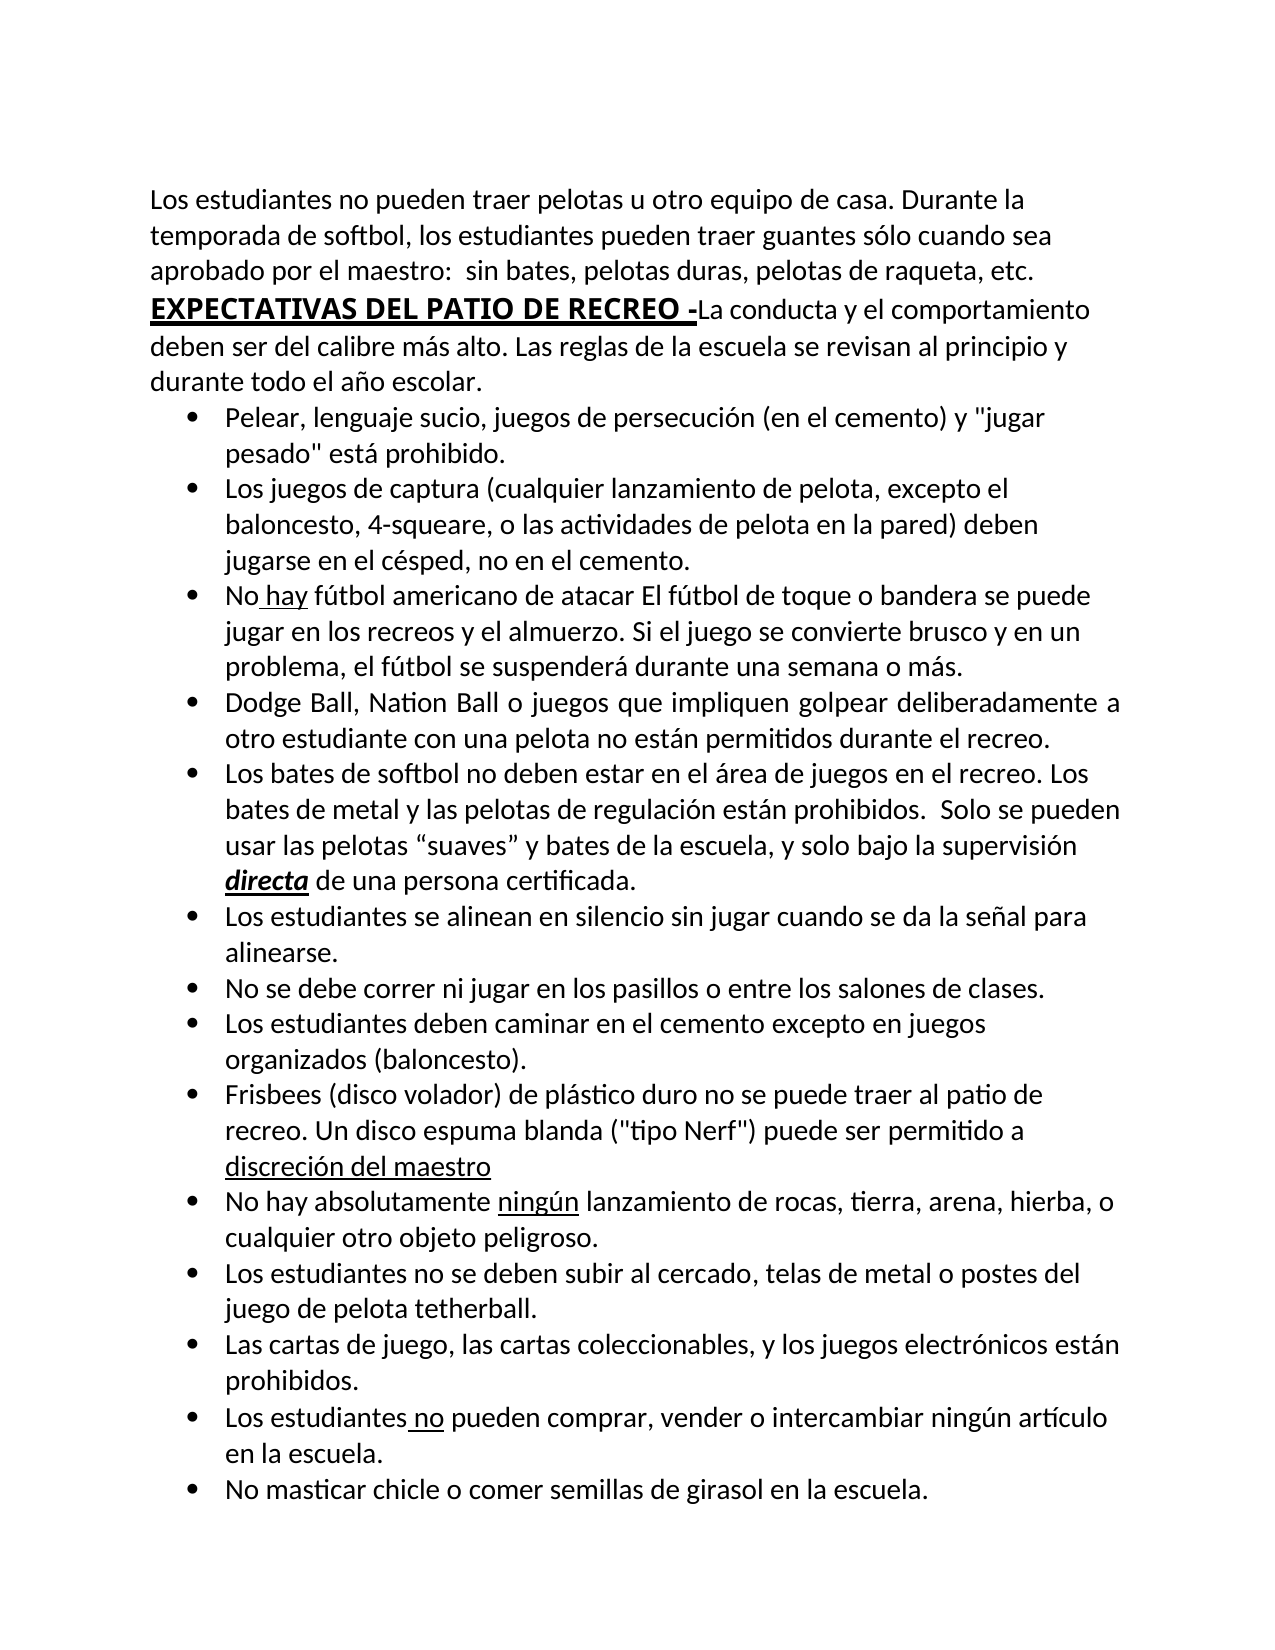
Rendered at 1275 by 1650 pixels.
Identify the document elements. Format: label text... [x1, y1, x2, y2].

list Los estudiantes no pueden comprar, vender o intercambiar ningún artículo en la escuela. [187, 1399, 1133, 1471]
list Los estudiantes se alinean en silencio sin jugar cuando se da la señal para alinearse. [187, 898, 1121, 969]
list No se debe correr ni jugar en los pasillos o entre los salones de clases. [187, 969, 1133, 1005]
list Los bates de softbol no deben estar en el área de juegos en el recreo. Los bates de metal y las pelotas de regulación están prohibidos. Solo se pueden usar las pelotas “suaves” y bates de la escuela, y solo bajo la supervisión directa de una persona certificada. [187, 756, 1121, 898]
text EXPECTATIVAS DEL PATIO DE RECREO -La conducta y el comportamiento deben ser del calibre más alto. Las reglas de la escuela se revisan al principio y durante todo el año escolar. [150, 288, 1118, 399]
list Frisbees (disco volador) de plástico duro no se puede traer al patio de recreo. Un disco espuma blanda ("tipo Nerf") puede ser permitido a discreción del maestro [187, 1076, 1121, 1183]
list No hay absolutamente ningún lanzamiento de rocas, tierra, arena, hierba, o cualquier otro objeto peligroso. [187, 1183, 1121, 1254]
list No masticar chicle o comer semillas de girasol en la escuela. [187, 1471, 1133, 1506]
list Pelear, lenguaje sucio, juegos de persecución (en el cemento) y "jugar pesado" está prohibido. [187, 399, 1133, 470]
list Los estudiantes no se deben subir al cercado, telas de metal o postes del juego de pelota tetherball. [187, 1255, 1133, 1326]
text Los estudiantes no pueden traer pelotas u otro equipo de casa. Durante la temporada de softbol, los estudiantes pueden traer guantes sólo cuando sea aprobado por el maestro: sin bates, pelotas duras, pelotas de raqueta, etc. [150, 181, 1102, 288]
list Los estudiantes deben caminar en el cemento excepto en juegos organizados (baloncesto). [187, 1005, 1133, 1076]
list Las cartas de juego, las cartas coleccionables, y los juegos electrónicos están prohibidos. [187, 1326, 1133, 1397]
list Dodge Ball, Nation Ball o juegos que impliquen golpear deliberadamente a otro estudiante con una pelota no están permitidos durante el recreo. [187, 684, 1121, 756]
list Los juegos de captura (cualquier lanzamiento de pelota, excepto el baloncesto, 4-squeare, o las actividades de pelota en la pared) deben jugarse en el césped, no en el cemento. [187, 470, 1121, 577]
list No hay fútbol americano de atacar El fútbol de toque o bandera se puede jugar en los recreos y el almuerzo. Si el juego se convierte brusco y en un problema, el fútbol se suspenderá durante una semana o más. [187, 577, 1121, 684]
